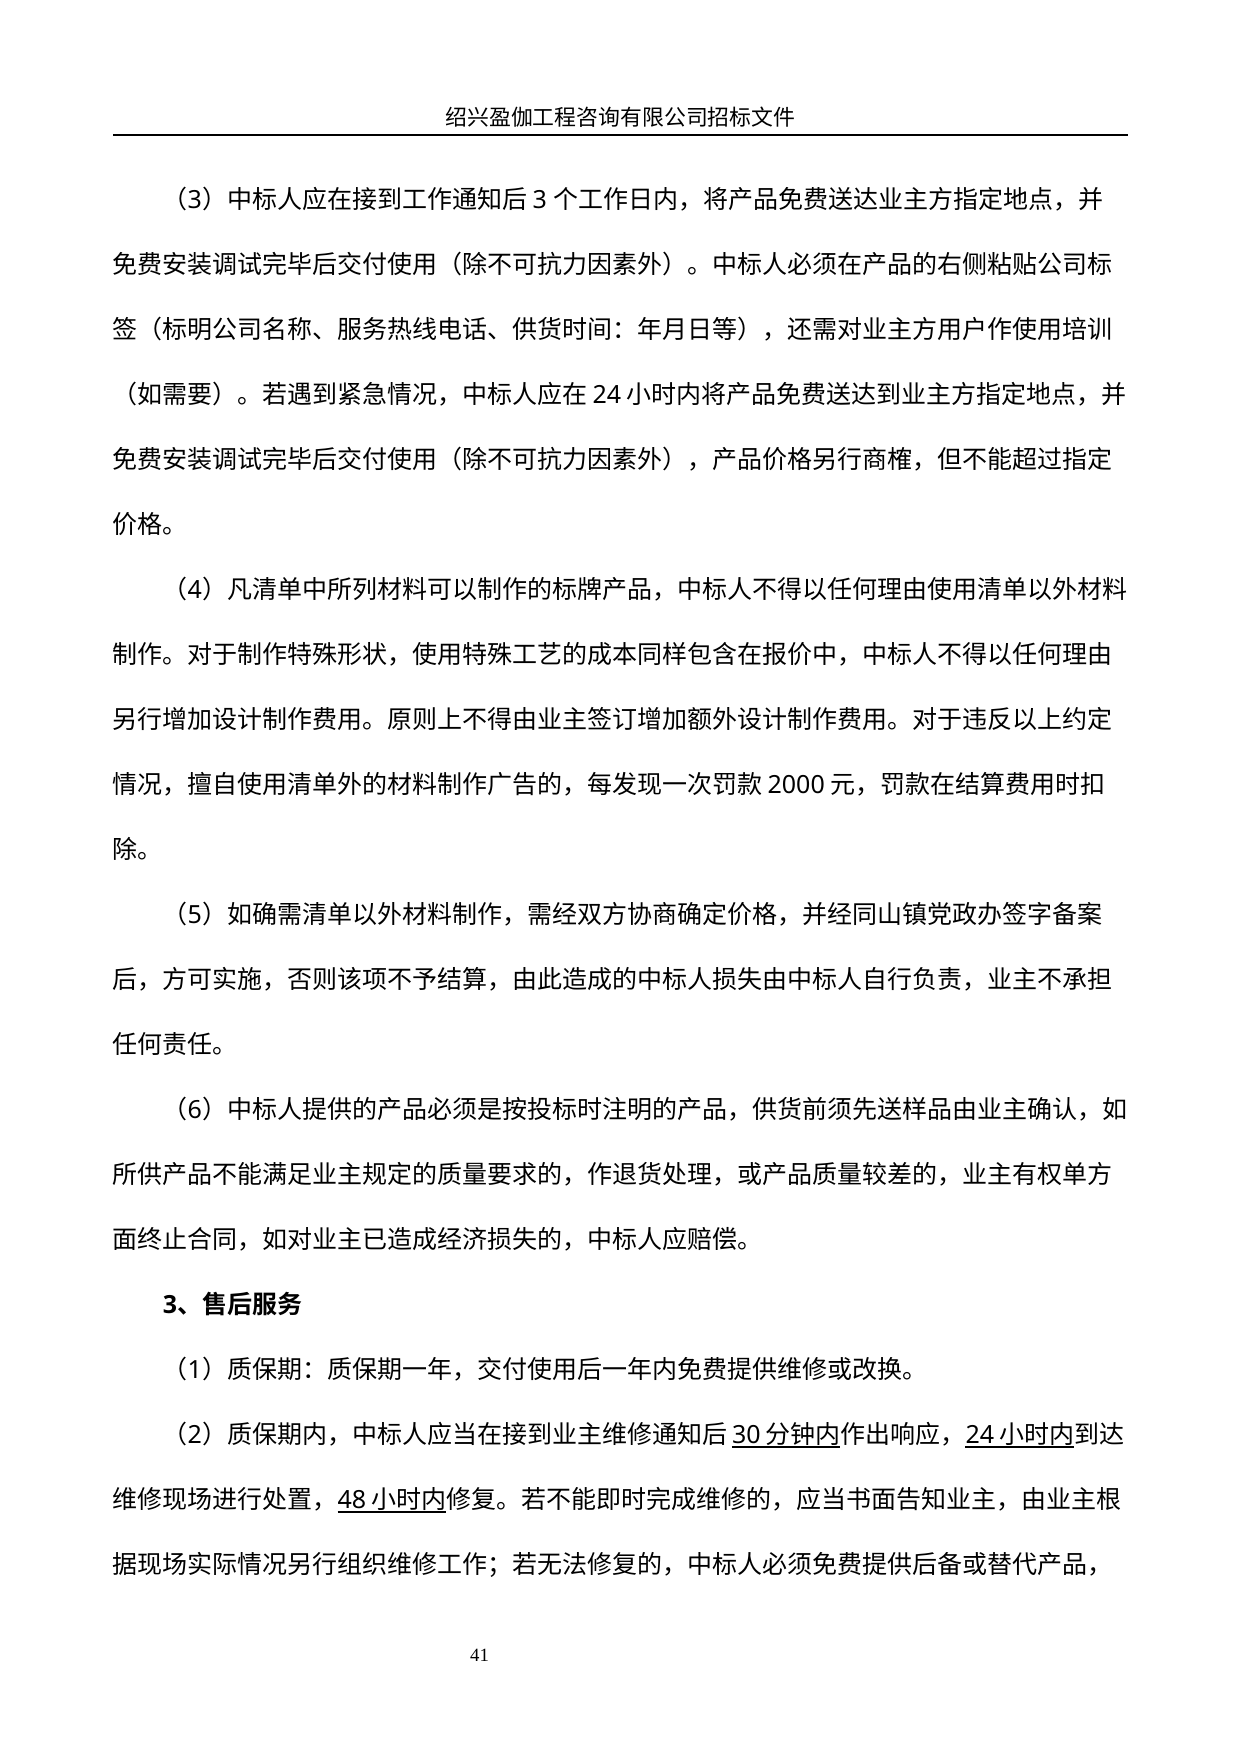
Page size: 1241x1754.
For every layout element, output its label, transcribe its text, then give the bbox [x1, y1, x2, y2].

text （1）质保期：质保期一年，交付使用后一年内免费提供维修或改换。 [112, 1336, 1128, 1401]
text （6）中标人提供的产品必须是按投标时注明的产品，供货前须先送样品由业主确认，如所供产品不能满足业主规定的质量要求的，作退货处理，或产品质量较差的，业主有权单方面终止合同，如对业主已造成经济损失的，中标人应赔偿。 [112, 1076, 1128, 1271]
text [112, 1401, 1128, 1596]
text （3）中标人应在接到工作通知后 3 个工作日内，将产品免费送达业主方指定地点，并免费安装调试完毕后交付使用（除不可抗力因素外）。中标人必须在产品的右侧粘贴公司标签（标明公司名称、服务热线电话、供货时间：年月日等），还需对业主方用户作使用培训（如需要）。若遇到紧急情况，中标人应在24小时内将产品免费送达到业主方指定地点，并免费安装调试完毕后交付使用（除不可抗力因素外），产品价格另行商榷，但不能超过指定价格。 [112, 166, 1128, 556]
text （5）如确需清单以外材料制作，需经双方协商确定价格，并经同山镇党政办签字备案后，方可实施，否则该项不予结算，由此造成的中标人损失由中标人自行负责，业主不承担任何责任。 [112, 881, 1128, 1076]
text （4）凡清单中所列材料可以制作的标牌产品，中标人不得以任何理由使用清单以外材料制作。对于制作特殊形状，使用特殊工艺的成本同样包含在报价中，中标人不得以任何理由另行增加设计制作费用。原则上不得由业主签订增加额外设计制作费用。对于违反以上约定情况，擅自使用清单外的材料制作广告的，每发现一次罚款2000元，罚款在结算费用时扣除。 [112, 556, 1128, 881]
text 3、售后服务 [112, 1271, 1128, 1336]
